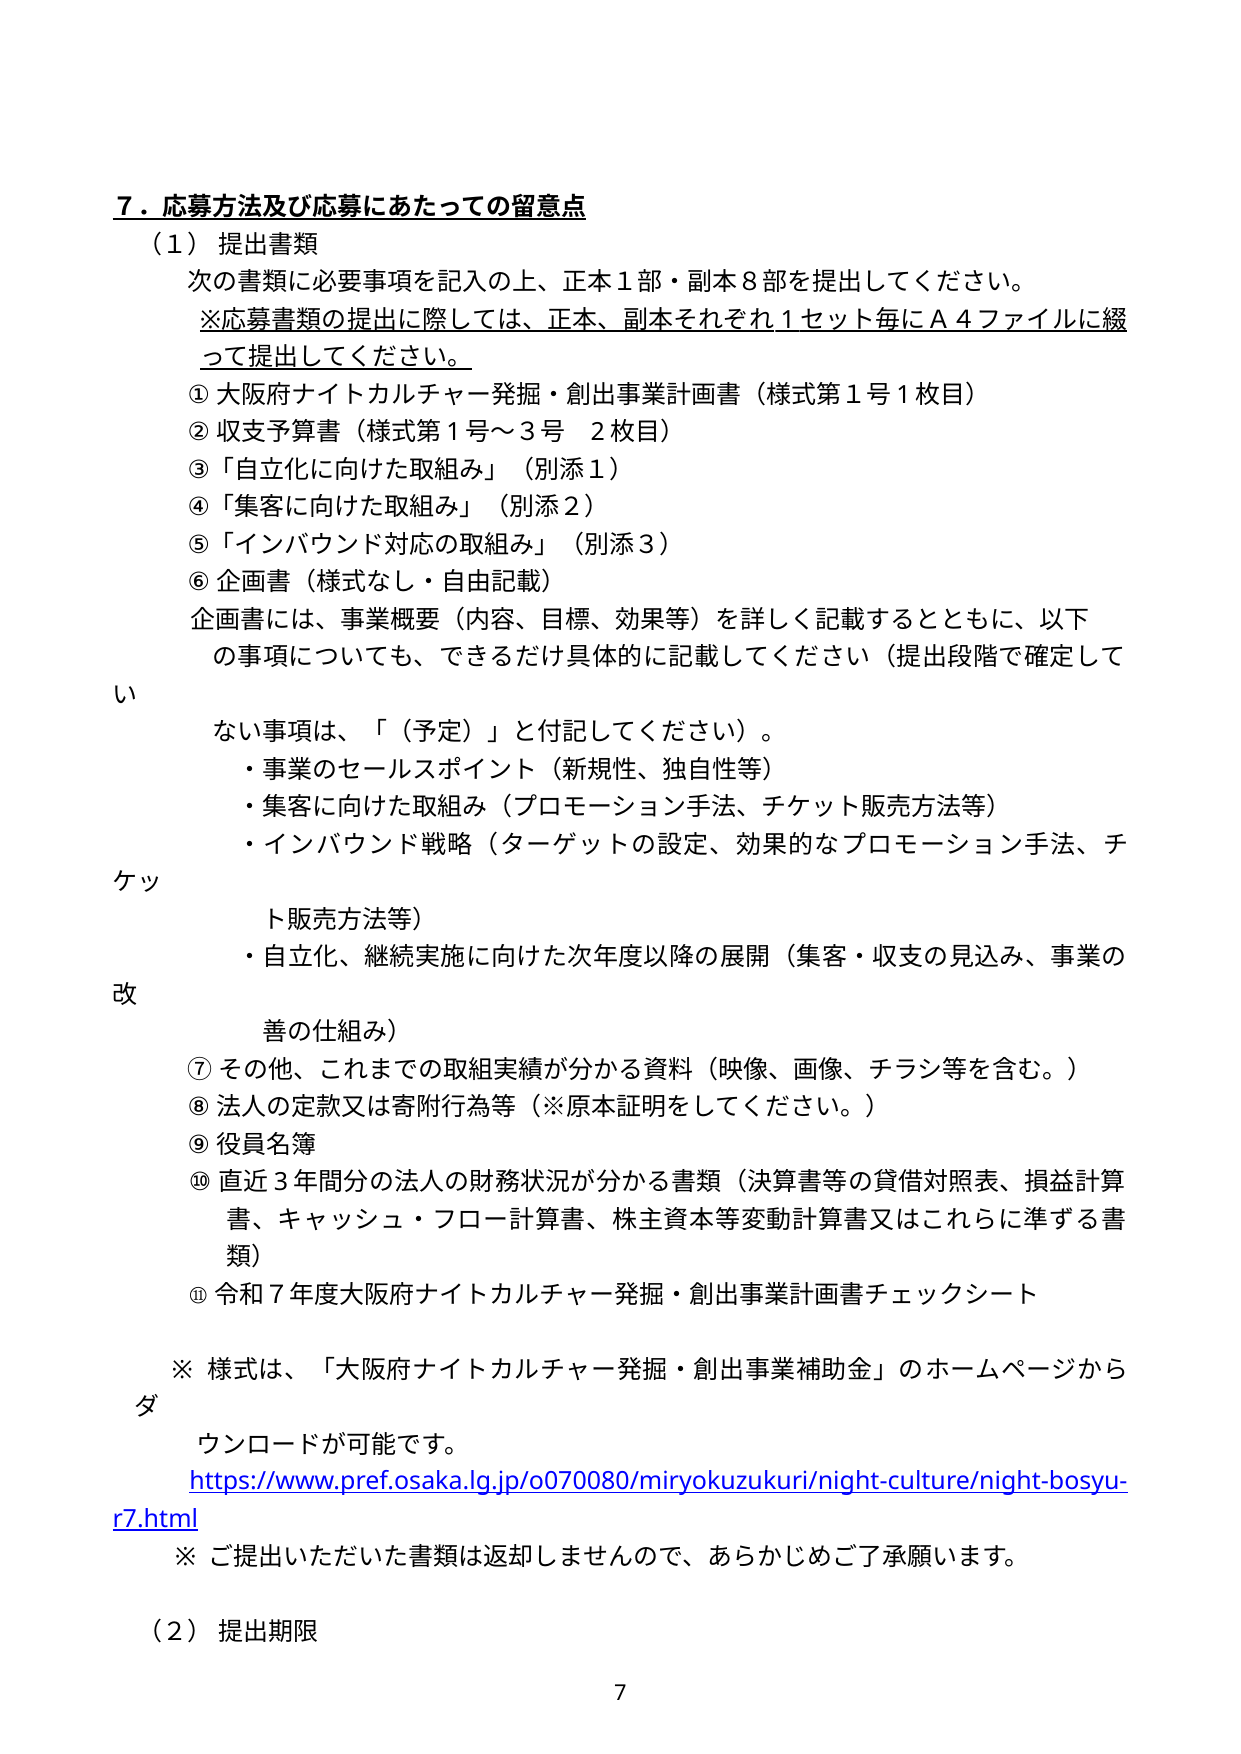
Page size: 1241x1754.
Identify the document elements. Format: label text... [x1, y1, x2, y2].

text 善の仕組み） [112, 1011, 1128, 1049]
text ⑤「インバウンド対応の取組み」（別添３） [112, 524, 1128, 561]
text 企画書には、事業概要（内容、目標、効果等）を詳しく記載するとともに、以下 [112, 599, 1128, 636]
text https://www.pref.osaka.lg.jp/o070080/miryokuzukuri/night-culture/night-bosyu-r7.html [112, 1461, 1128, 1536]
text ない事項は、「（予定）」と付記してください）。 [112, 711, 1128, 749]
text ⑪ 令和７年度大阪府ナイトカルチャー発掘・創出事業計画書チェックシート [189, 1274, 1128, 1311]
text ７．応募方法及び応募にあたっての留意点 [112, 186, 1128, 224]
text （２） 提出期限 [112, 1611, 1128, 1649]
text ※ 様式は、「大阪府ナイトカルチャー発掘・創出事業補助金」のホームページからダ [134, 1349, 1128, 1424]
text ト販売方法等） [112, 899, 1128, 936]
text ・集客に向けた取組み（プロモーション手法、チケット販売方法等） [112, 786, 1128, 824]
text （１） 提出書類 [112, 224, 1128, 261]
text ウンロードが可能です。 [134, 1424, 1128, 1461]
text の事項についても、できるだけ具体的に記載してください（提出段階で確定してい [112, 636, 1128, 711]
text ③「自立化に向けた取組み」（別添１） [112, 449, 1128, 486]
text ② 収支予算書（様式第1号～３号 2枚目） [112, 411, 1128, 449]
text ・自立化、継続実施に向けた次年度以降の展開（集客・収支の見込み、事業の改 [112, 936, 1128, 1011]
text ・事業のセールスポイント（新規性、独自性等） [112, 749, 1128, 786]
text ⑧ 法人の定款又は寄附行為等（※原本証明をしてください。） [112, 1086, 1128, 1124]
text ※応募書類の提出に際しては、正本、副本それぞれ1セット毎にＡ４ファイルに綴 って提出してください。 [200, 299, 1128, 374]
text ⑥ 企画書（様式なし・自由記載） [112, 561, 1128, 599]
text ① 大阪府ナイトカルチャー発掘・創出事業計画書（様式第１号1枚目） [112, 374, 1128, 411]
text ※ ご提出いただいた書類は返却しませんので、あらかじめご了承願います。 [112, 1536, 1128, 1574]
text 次の書類に必要事項を記入の上、正本１部・副本８部を提出してください。 [112, 261, 1128, 299]
text ④「集客に向けた取組み」（別添２） [112, 486, 1128, 524]
text ⑩ 直近3年間分の法人の財務状況が分かる書類（決算書等の貸借対照表、損益計算書、キャッシュ・フロー計算書、株主資本等変動計算書又はこれらに準ずる書類） [189, 1161, 1128, 1274]
text ⑨ 役員名簿 [112, 1124, 1128, 1161]
text ・インバウンド戦略（ターゲットの設定、効果的なプロモーション手法、チケッ [112, 824, 1128, 899]
text ⑦ その他、これまでの取組実績が分かる資料（映像、画像、チラシ等を含む。） [112, 1049, 1128, 1086]
